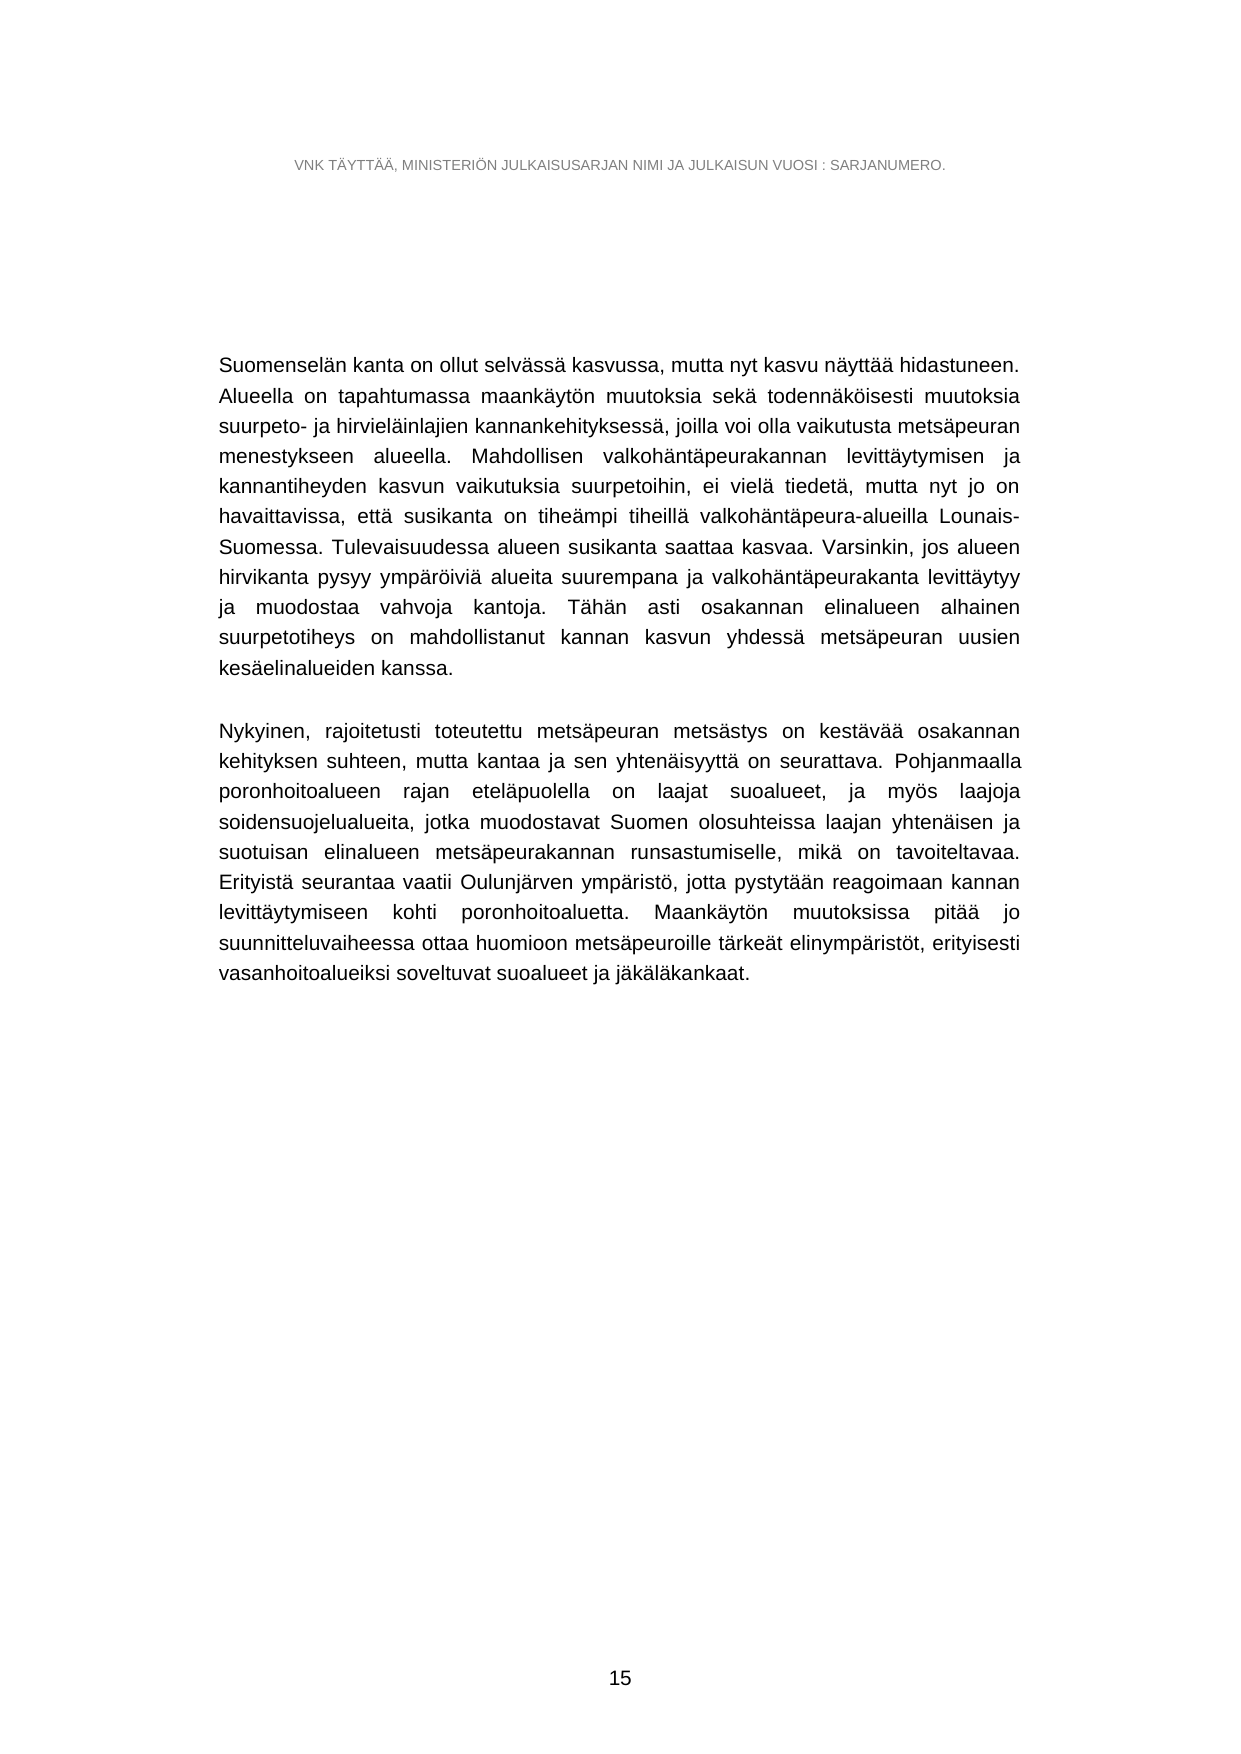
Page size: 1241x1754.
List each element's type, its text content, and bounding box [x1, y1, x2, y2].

text Suomenselän kanta on ollut selvässä kasvussa, mutta nyt kasvu näyttää hidastuneen. Alueella on tapahtumassa maankäytön muutoksia sekä todennäköisesti muutoksia suurpeto- ja hirvieläinlajien kannankehityksessä, joilla voi olla vaikutusta metsäpeuran menestykseen alueella. Mahdollisen valkohäntäpeurakannan levittäytymisen ja kannantiheyden kasvun vaikutuksia suurpetoihin, ei vielä tiedetä, mutta nyt jo on havaittavissa, että susikanta on tiheämpi tiheillä valkohäntäpeura-alueilla Lounais-Suomessa. Tulevaisuudessa alueen susikanta saattaa kasvaa. Varsinkin, jos alueen hirvikanta pysyy ympäröiviä alueita suurempana ja valkohäntäpeurakanta levittäytyy ja muodostaa vahvoja kantoja. Tähän asti osakannan elinalueen alhainen suurpetotiheys on mahdollistanut kannan kasvun yhdessä metsäpeuran uusien kesäelinalueiden kanssa. [218, 347, 1022, 679]
text Nykyinen, rajoitetusti toteutettu metsäpeuran metsästys on kestävää osakannan kehityksen suhteen, mutta kantaa ja sen yhtenäisyyttä on seurattava. Pohjanmaalla poronhoitoalueen rajan eteläpuolella on laajat suoalueet, ja myös laajoja soidensuojelualueita, jotka muodostavat Suomen olosuhteissa laajan yhtenäisen ja suotuisan elinalueen metsäpeurakannan runsastumiselle, mikä on tavoiteltavaa. Erityistä seurantaa vaatii Oulunjärven ympäristö, jotta pystytään reagoimaan kannan levittäytymiseen kohti poronhoitoaluetta. Maankäytön muutoksissa pitää jo suunnitteluvaiheessa ottaa huomioon metsäpeuroille tärkeät elinympäristöt, erityisesti vasanhoitoalueiksi soveltuvat suoalueet ja jäkäläkankaat. [218, 713, 1022, 984]
